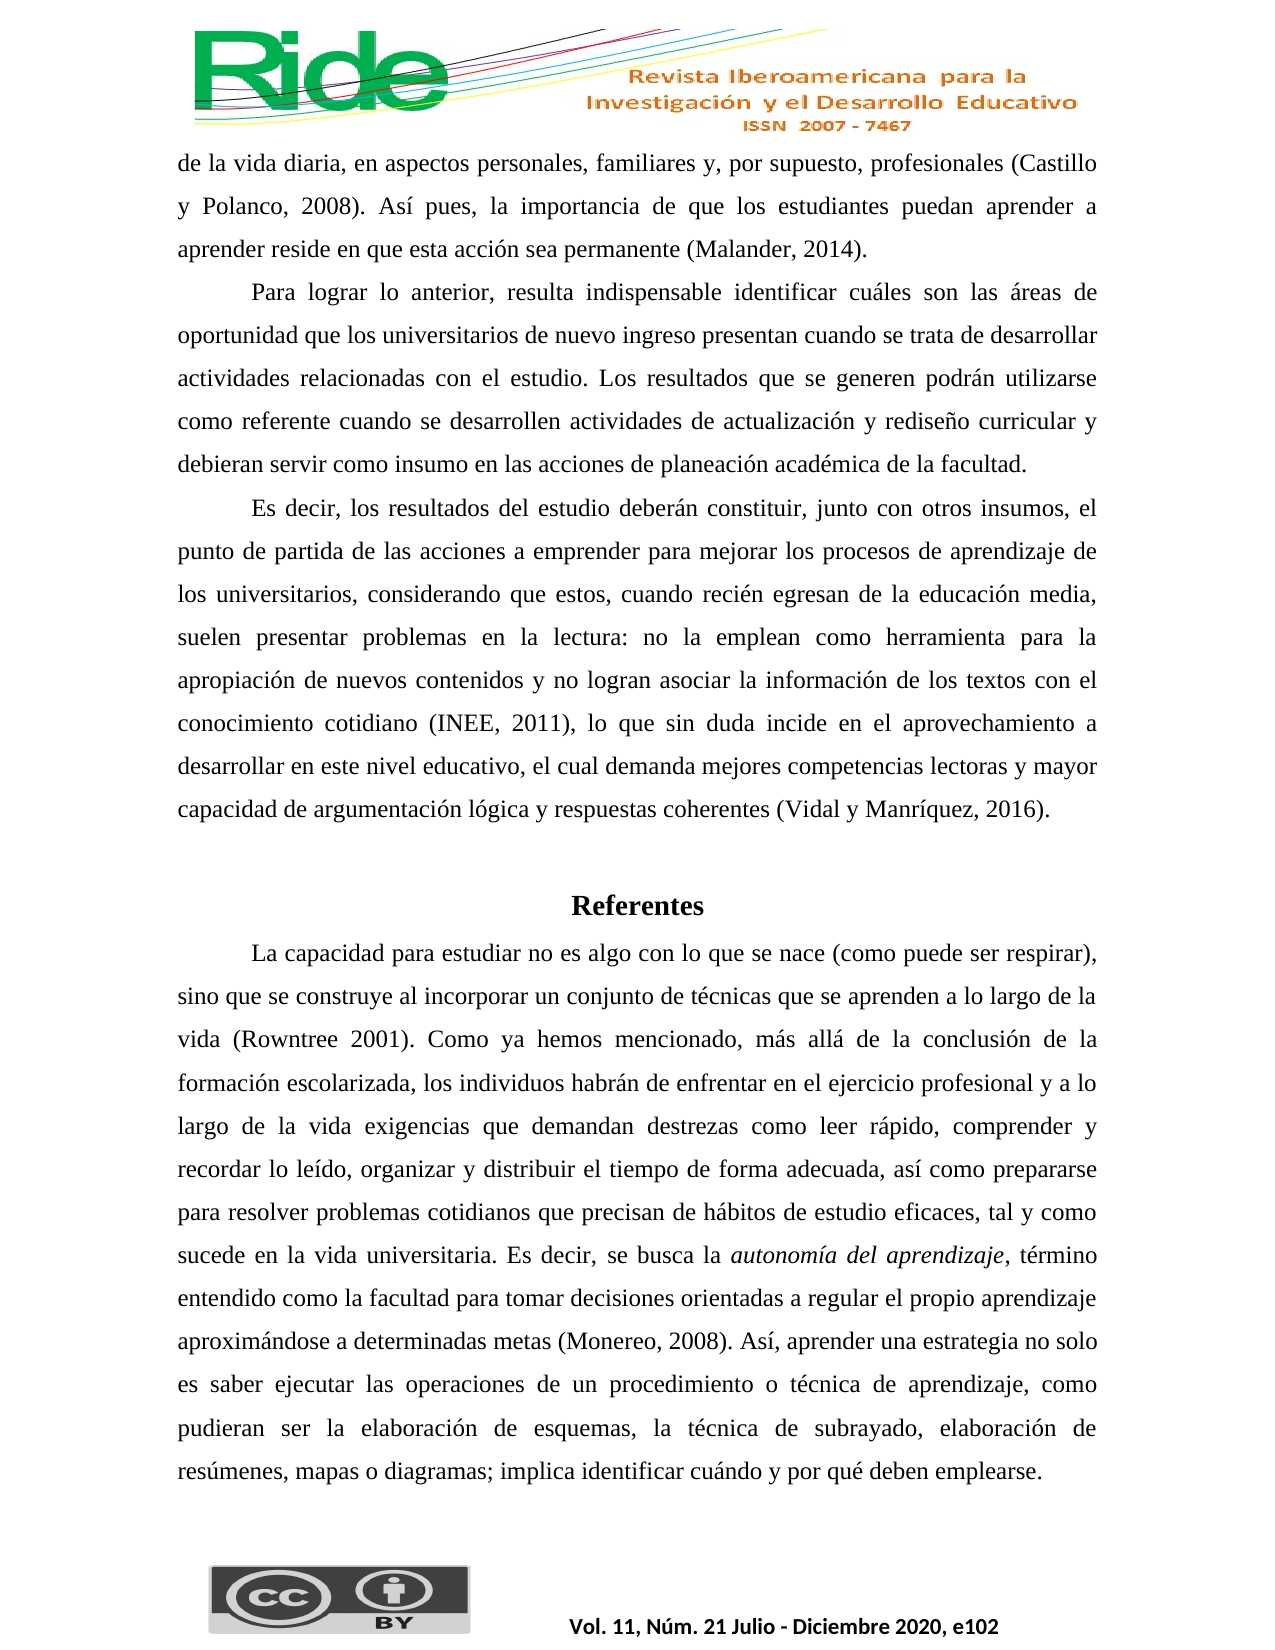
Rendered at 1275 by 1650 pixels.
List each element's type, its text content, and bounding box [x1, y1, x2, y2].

text Referentes [177, 888, 1098, 921]
text La capacidad para estudiar no es algo con lo que se nace (como puede ser respirar), sino que se construye al incorporar un conjunto de técnicas que se aprenden a lo largo de la vida (Rowntree 2001). Como ya hemos mencionado, más allá de la conclusión de la formación escolarizada, los individuos habrán de enfrentar en el ejercicio profesional y a lo largo de la vida exigencias que demandan destrezas como leer rápido, comprender y recordar lo leído, organizar y distribuir el tiempo de forma adecuada, así como prepararse para resolver problemas cotidianos que precisan de hábitos de estudio eficaces, tal y como sucede en la vida universitaria. Es decir, se busca la autonomía del aprendizaje, término entendido como la facultad para tomar decisiones orientadas a regular el propio aprendizaje aproximándose a determinadas metas (Monereo, 2008). Así, aprender una estrategia no solo es saber ejecutar las operaciones de un procedimiento o técnica de aprendizaje, como pudieran ser la elaboración de esquemas, la técnica de subrayado, elaboración de resúmenes, mapas o diagramas; implica identificar cuándo y por qué deben emplearse. [177, 938, 1098, 1484]
picture [194, 29, 1081, 134]
text Para lograr lo anterior, resulta indispensable identificar cuáles son las áreas de oportunidad que los universitarios de nuevo ingreso presentan cuando se trata de desarrollar actividades relacionadas con el estudio. Los resultados que se generen podrán utilizarse como referente cuando se desarrollen actividades de actualización y rediseño curricular y debieran servir como insumo en las acciones de planeación académica de la facultad. [177, 277, 1098, 478]
text Es decir, los resultados del estudio deberán constituir, junto con otros insumos, el punto de partida de las acciones a emprender para mejorar los procesos de aprendizaje de los universitarios, considerando que estos, cuando recién egresan de la educación media, suelen presentar problemas en la lectura: no la emplean como herramienta para la apropiación de nuevos contenidos y no logran asociar la información de los textos con el conocimiento cotidiano (INEE, 2011), lo que sin duda incide en el aprovechamiento a desarrollar en este nivel educativo, el cual demanda mejores competencias lectoras y mayor capacidad de argumentación lógica y respuestas coherentes (Vidal y Manríquez, 2016). [177, 493, 1098, 823]
picture [208, 1565, 471, 1634]
